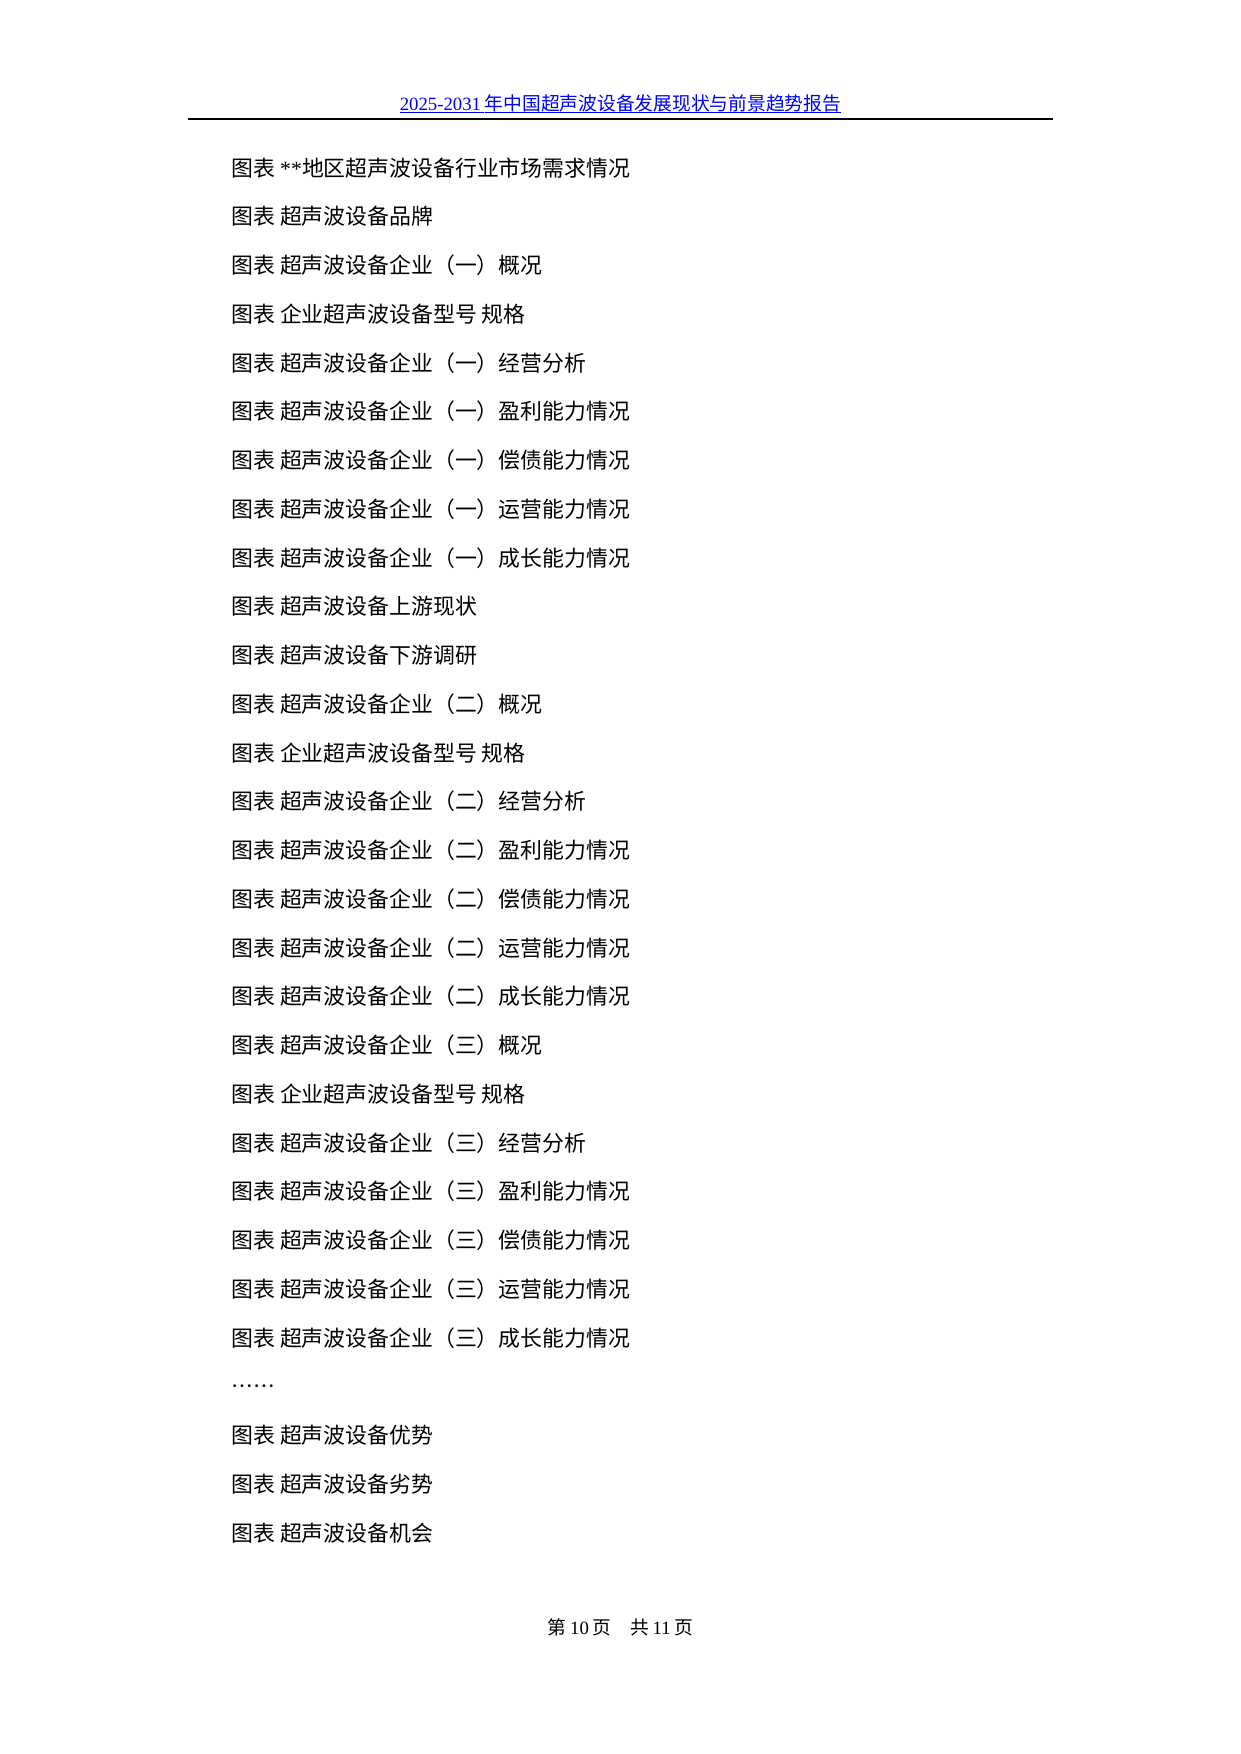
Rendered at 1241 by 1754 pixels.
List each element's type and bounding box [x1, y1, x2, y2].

text [187, 150, 1053, 1548]
